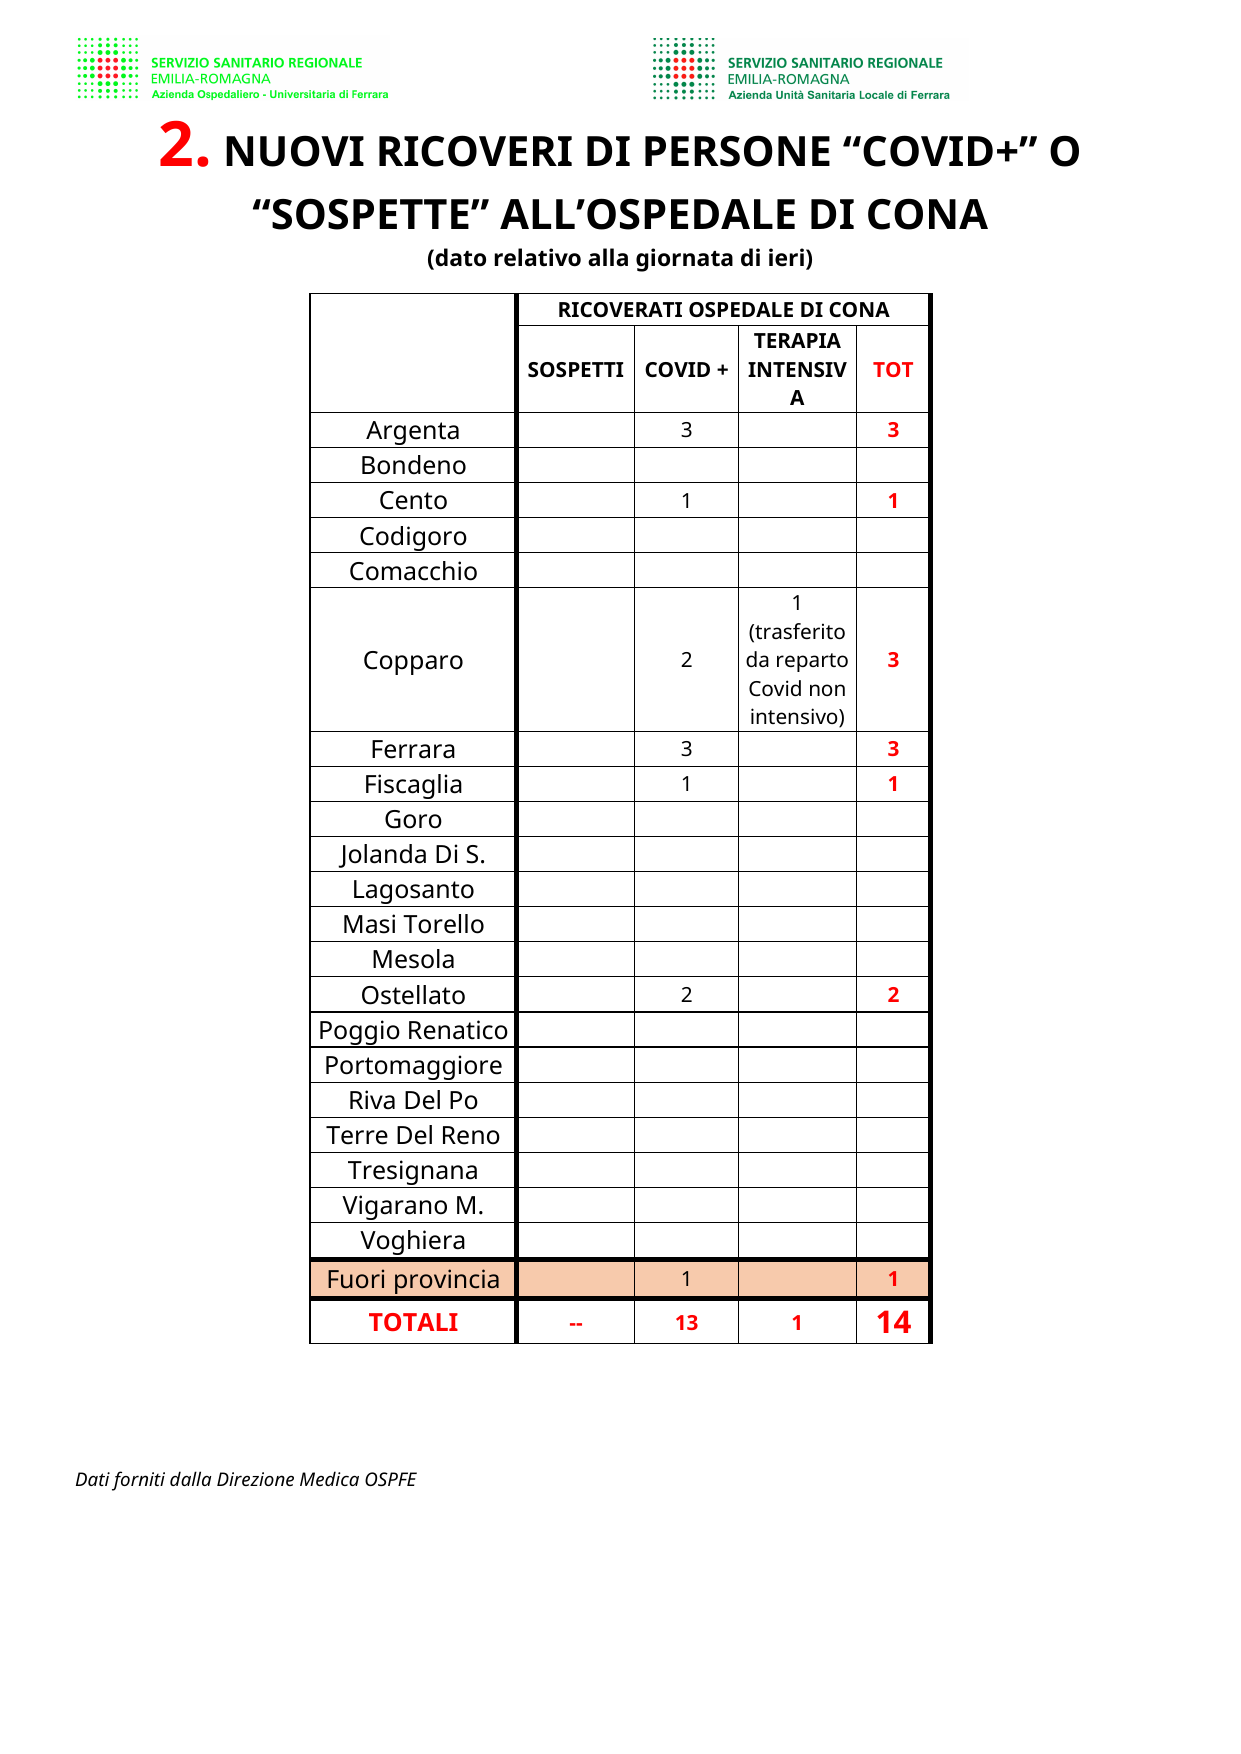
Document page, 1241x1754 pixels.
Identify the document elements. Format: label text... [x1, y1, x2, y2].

table_cell TERAPIA INTENSIVA [739, 326, 856, 412]
table_cell [857, 837, 928, 871]
table_cell 14 [857, 1301, 928, 1343]
table_cell [739, 413, 856, 447]
table_cell 1 [857, 767, 928, 801]
table_cell [739, 872, 856, 906]
text “SOSPETTE” ALL’OSPEDALE DI CONA [75, 185, 1165, 242]
table_cell [739, 1153, 856, 1187]
table_cell [739, 553, 856, 587]
table_cell [519, 1013, 634, 1046]
table_cell Portomaggiore [311, 1048, 514, 1082]
table_cell Jolanda Di S. [311, 837, 514, 871]
table_cell Mesola [311, 942, 514, 976]
table_cell [857, 448, 928, 482]
table_cell Cento [311, 483, 514, 517]
table_cell Poggio Renatico [311, 1013, 514, 1046]
table_cell [635, 448, 738, 482]
table_cell -- [519, 1301, 634, 1343]
picture [653, 38, 969, 101]
table_cell [857, 1048, 928, 1082]
table_cell [519, 1153, 634, 1187]
table_cell 3 [857, 732, 928, 766]
table_cell Tresignana [311, 1153, 514, 1187]
table_cell [519, 732, 634, 766]
table_cell SOSPETTI [519, 326, 634, 412]
table_cell [857, 1153, 928, 1187]
table_cell [739, 448, 856, 482]
table_cell [519, 977, 634, 1011]
table_cell [519, 872, 634, 906]
table_cell 2 [635, 977, 738, 1011]
table_cell 1 (trasferito da reparto Covid non intensivo) [739, 588, 856, 731]
table_cell [857, 1188, 928, 1222]
table_cell [519, 1083, 634, 1117]
table_cell [635, 1223, 738, 1257]
table_cell [519, 483, 634, 517]
table_cell Bondeno [311, 448, 514, 482]
table_cell 1 [635, 767, 738, 801]
table_cell [635, 1083, 738, 1117]
table_cell [519, 942, 634, 976]
table_cell [519, 1262, 634, 1296]
table_cell [739, 767, 856, 801]
table_cell [635, 942, 738, 976]
table_cell COVID + [635, 326, 738, 412]
table_cell Ferrara [311, 732, 514, 766]
table_cell [635, 1118, 738, 1152]
table_cell [857, 553, 928, 587]
text (dato relativo alla giornata di ieri) [75, 242, 1165, 273]
table_cell Comacchio [311, 553, 514, 587]
table_cell [519, 1118, 634, 1152]
table_cell [519, 1188, 634, 1222]
table_cell [519, 448, 634, 482]
table_cell [857, 1118, 928, 1152]
table_cell [635, 907, 738, 941]
table_cell [519, 767, 634, 801]
table_cell [519, 518, 634, 552]
table_cell 1 [857, 1262, 928, 1296]
table_cell Ostellato [311, 977, 514, 1011]
table_cell [739, 942, 856, 976]
text 2. NUOVI RICOVERI DI PERSONE “COVID+” O [75, 100, 1165, 185]
table_cell [635, 872, 738, 906]
table_header [311, 294, 514, 412]
table_cell [857, 1083, 928, 1117]
table_cell [519, 413, 634, 447]
table_cell Codigoro [311, 518, 514, 552]
table_cell [519, 553, 634, 587]
table_cell [635, 1048, 738, 1082]
table_cell [635, 553, 738, 587]
table_cell [635, 802, 738, 836]
table_cell [739, 977, 856, 1011]
table_cell [635, 518, 738, 552]
table_cell 3 [635, 413, 738, 447]
table_cell 1 [857, 483, 928, 517]
table_cell [739, 802, 856, 836]
table_cell [857, 872, 928, 906]
table_cell Riva Del Po [311, 1083, 514, 1117]
text Dati forniti dalla Direzione Medica OSPFE [75, 1467, 1165, 1492]
table_cell 1 [739, 1301, 856, 1343]
table_cell 2 [857, 977, 928, 1011]
picture [75, 35, 391, 101]
table_cell 1 [635, 483, 738, 517]
table_cell Masi Torello [311, 907, 514, 941]
table_cell [519, 837, 634, 871]
table_cell [857, 907, 928, 941]
table_header RICOVERATI OSPEDALE DI CONA [519, 294, 928, 325]
table_cell 3 [635, 732, 738, 766]
table_cell [635, 1188, 738, 1222]
table_cell [857, 518, 928, 552]
table_cell [519, 802, 634, 836]
table_cell Argenta [311, 413, 514, 447]
table_cell 3 [857, 413, 928, 447]
table_cell 3 [857, 588, 928, 731]
table_cell [739, 483, 856, 517]
table_cell [635, 837, 738, 871]
table_cell [519, 1223, 634, 1257]
table_cell Copparo [311, 588, 514, 731]
table_cell Fuori provincia [311, 1262, 514, 1296]
table_cell [739, 1083, 856, 1117]
table_cell TOT [857, 326, 928, 412]
table_cell TOTALI [311, 1301, 514, 1343]
table_cell [519, 907, 634, 941]
table_cell [739, 837, 856, 871]
table_cell Fiscaglia [311, 767, 514, 801]
table_cell [857, 1013, 928, 1046]
table_cell Vigarano M. [311, 1188, 514, 1222]
table_cell [857, 802, 928, 836]
table_cell 13 [635, 1301, 738, 1343]
table_cell [739, 1188, 856, 1222]
table_cell [739, 1118, 856, 1152]
table_cell Terre Del Reno [311, 1118, 514, 1152]
table_cell Lagosanto [311, 872, 514, 906]
table_cell [739, 1048, 856, 1082]
table_cell [519, 1048, 634, 1082]
table_cell Goro [311, 802, 514, 836]
table_cell 2 [635, 588, 738, 731]
table_cell [519, 588, 634, 731]
table_cell [739, 907, 856, 941]
table_cell [635, 1153, 738, 1187]
table_cell [739, 1013, 856, 1046]
table_cell 1 [635, 1262, 738, 1296]
table_cell [739, 518, 856, 552]
table_cell [635, 1013, 738, 1046]
table_cell [739, 732, 856, 766]
table_cell [739, 1223, 856, 1257]
table_cell Voghiera [311, 1223, 514, 1257]
table_cell [857, 942, 928, 976]
table_cell [739, 1262, 856, 1296]
table_cell [857, 1223, 928, 1257]
